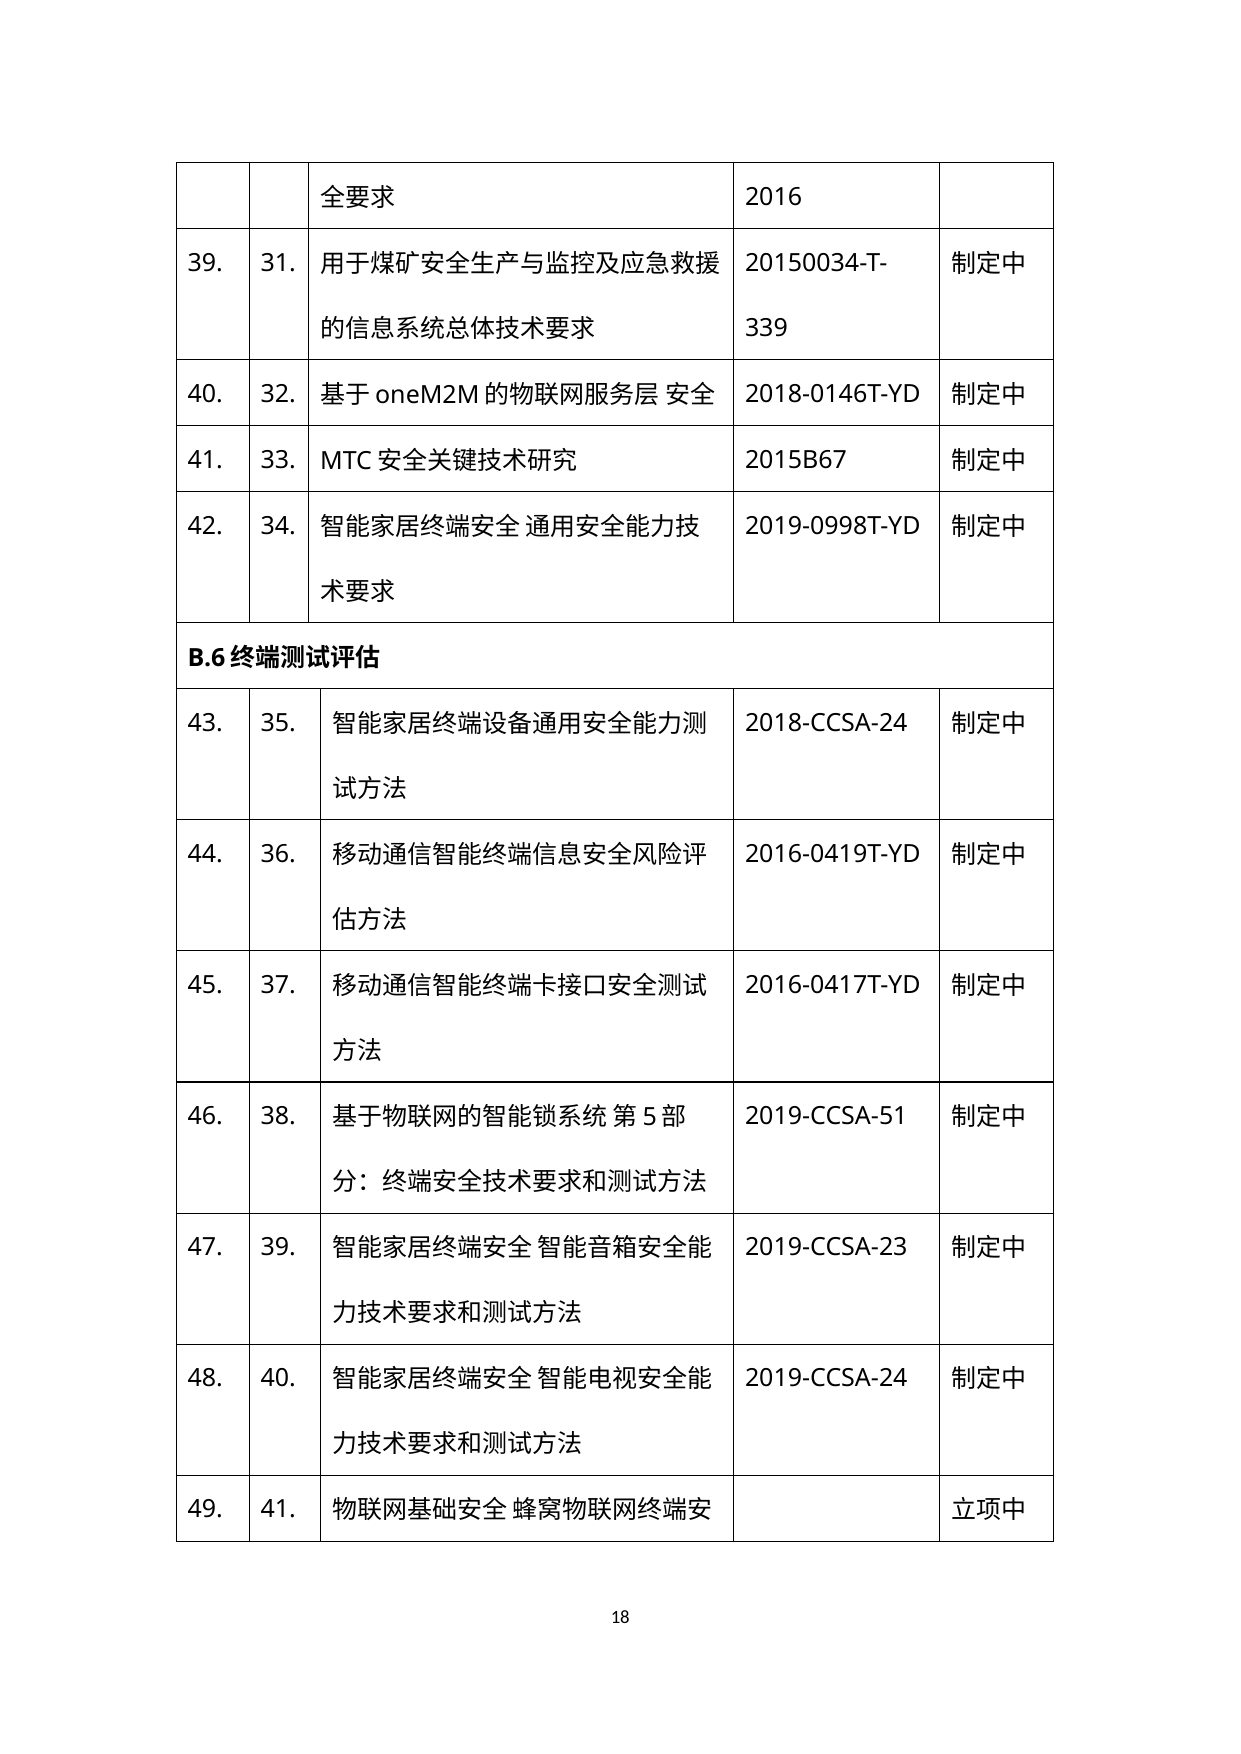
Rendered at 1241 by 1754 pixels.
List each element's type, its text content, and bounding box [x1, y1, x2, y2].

table_cell 2016-0417T-YD [734, 951, 939, 1081]
table_cell 基于物联网的智能锁系统 第5部分：终端安全技术要求和测试方法 [321, 1083, 733, 1212]
table_cell 用于煤矿安全生产与监控及应急救援的信息系统总体技术要求 [309, 229, 733, 359]
table_cell [177, 229, 249, 359]
table_cell [250, 229, 308, 359]
table_cell 2016-0419T-YD [734, 820, 939, 950]
table_cell [250, 1345, 320, 1474]
table_cell 制定中 [940, 820, 1053, 950]
table_cell 制定中 [940, 1345, 1053, 1474]
table_cell [177, 492, 249, 622]
table_cell [177, 360, 249, 425]
table_cell 智能家居终端安全 智能音箱安全能力技术要求和测试方法 [321, 1214, 733, 1343]
table_cell [177, 1214, 249, 1343]
table_cell [250, 689, 320, 819]
table_cell [250, 820, 320, 950]
table_cell 移动通信智能终端卡接口安全测试方法 [321, 951, 733, 1081]
table_cell 已发布 [940, 163, 1053, 228]
table_cell 2019-0998T-YD [734, 492, 939, 622]
table_cell [177, 1345, 249, 1474]
table_cell [177, 820, 249, 950]
table_cell [250, 360, 308, 425]
table_cell 制定中 [940, 360, 1053, 425]
table_cell [250, 1214, 320, 1343]
table_cell 移动通信智能终端信息安全风险评估方法 [321, 820, 733, 950]
table_cell 20150034-T-339 [734, 229, 939, 359]
table_cell [250, 951, 320, 1081]
table_cell 2019-CCSA-24 [734, 1345, 939, 1474]
table_cell 立项中 [940, 1476, 1053, 1541]
table_cell 2018-0146T-YD [734, 360, 939, 425]
table_cell 制定中 [940, 426, 1053, 491]
table_cell B.6终端测试评估 [177, 623, 1053, 688]
table_cell MTC安全关键技术研究 [309, 426, 733, 491]
table_cell 制定中 [940, 1083, 1053, 1212]
table_cell 制定中 [940, 492, 1053, 622]
table_cell [250, 492, 308, 622]
table_cell 电信网视频监控系统 第7部分：安全要求 [309, 163, 733, 228]
table_cell 制定中 [940, 951, 1053, 1081]
table_cell 2018-CCSA-24 [734, 689, 939, 819]
table_cell [734, 1476, 939, 1541]
table_cell 制定中 [940, 689, 1053, 819]
table_cell [177, 163, 249, 228]
table_cell 智能家居终端安全 智能电视安全能力技术要求和测试方法 [321, 1345, 733, 1474]
table_cell [177, 426, 249, 491]
table_cell 2019-CCSA-51 [734, 1083, 939, 1212]
table_cell 智能家居终端设备通用安全能力测试方法 [321, 689, 733, 819]
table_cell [321, 1476, 733, 1541]
table_cell [177, 1083, 249, 1212]
table_cell [177, 689, 249, 819]
table_cell 2019-CCSA-23 [734, 1214, 939, 1343]
table_cell 2015B67 [734, 426, 939, 491]
table_cell 制定中 [940, 229, 1053, 359]
table_cell 基于oneM2M的物联网服务层 安全 [309, 360, 733, 425]
table_cell [177, 951, 249, 1081]
table_cell 制定中 [940, 1214, 1053, 1343]
table_cell [250, 1083, 320, 1212]
table_cell [250, 163, 308, 228]
table_cell [177, 1476, 249, 1541]
table_cell YD/T 2455.7-2016 [734, 163, 939, 228]
table_cell 智能家居终端安全 通用安全能力技术要求 [309, 492, 733, 622]
table_cell [250, 426, 308, 491]
table_cell [250, 1476, 320, 1541]
